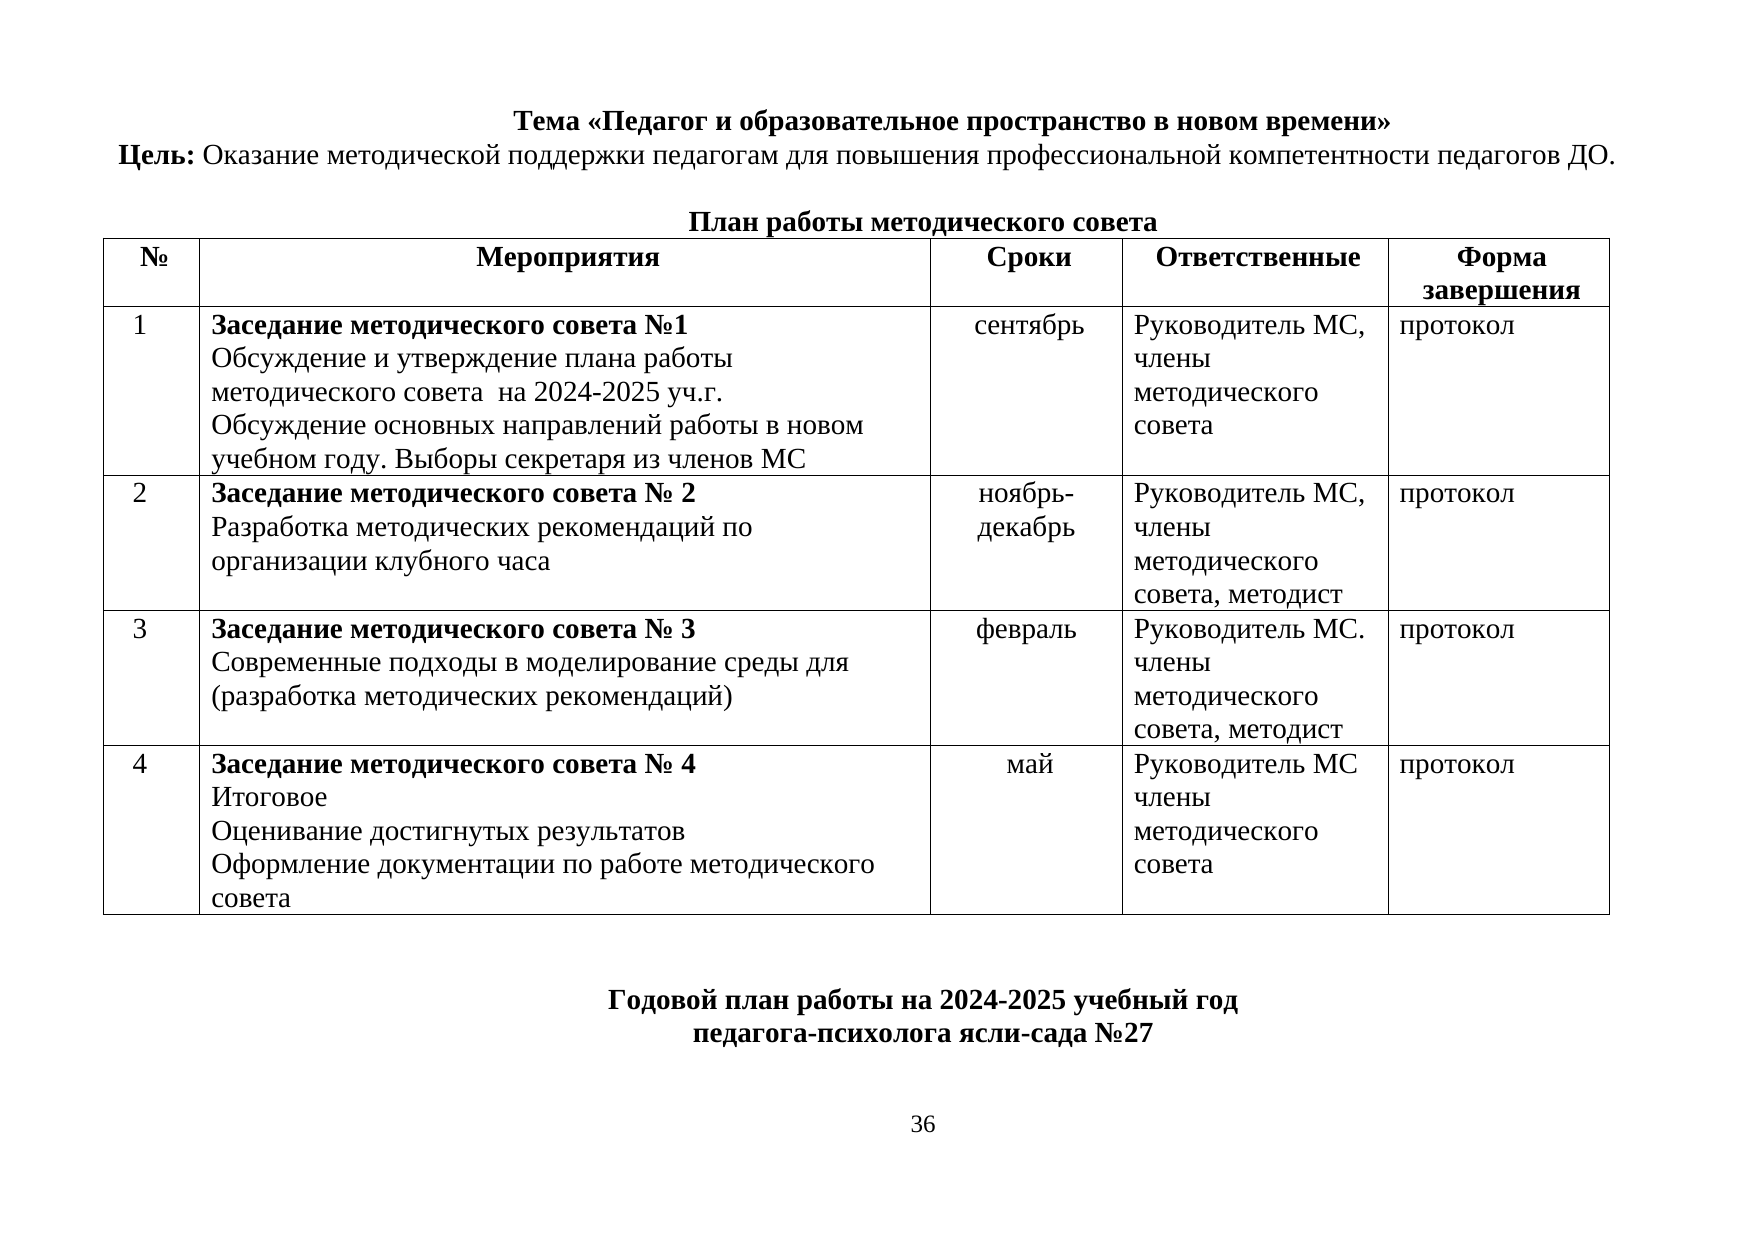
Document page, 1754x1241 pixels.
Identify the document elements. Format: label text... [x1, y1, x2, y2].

table_cell май [931, 746, 1122, 914]
table_header Форма завершения [1389, 239, 1609, 306]
table_cell протокол [1389, 307, 1609, 474]
table_cell Заседание методического совета №1 Обсуждение и утверждение плана работы методического совета на 2024-2025 уч.г. Обсуждение основных направлений работы в новом учебном году. Выборы секретаря из членов МС [200, 307, 930, 474]
table_cell Руководитель МС, члены методического совета, методист [1123, 476, 1388, 610]
table_cell Заседание методического совета № 3 Современные подходы в моделирование среды для (разработка методических рекомендаций) [200, 611, 930, 745]
table_header Ответственные [1123, 239, 1388, 306]
text Цель: Оказание методической поддержки педагогам для повышения профессиональной компетентности педагогов ДО. [118, 137, 1728, 171]
table_cell 2 [104, 476, 199, 610]
table_cell сентябрь [931, 307, 1122, 474]
table_cell Заседание методического совета № 4 Итоговое Оценивание достигнутых результатов Оформление документации по работе методического совета [200, 746, 930, 914]
table_cell Руководитель МС члены методического совета [1123, 746, 1388, 914]
text Годовой план работы на 2024-2025 учебный год [118, 982, 1728, 1015]
table_cell Руководитель МС, члены методического совета [1123, 307, 1388, 474]
table_cell протокол [1389, 476, 1609, 610]
table_cell февраль [931, 611, 1122, 745]
table_cell 4 [104, 746, 199, 914]
table_cell Заседание методического совета № 2 Разработка методических рекомендаций по организации клубного часа [200, 476, 930, 610]
table_cell протокол [1389, 611, 1609, 745]
table_cell 3 [104, 611, 199, 745]
table_header № [104, 239, 199, 306]
text План работы методического совета [118, 204, 1728, 238]
table_cell ноябрь-декабрь [931, 476, 1122, 610]
table_cell 1 [104, 307, 199, 474]
text педагога-психолога ясли-сада №27 [118, 1015, 1728, 1049]
table_cell Руководитель МС. члены методического совета, методист [1123, 611, 1388, 745]
table_header Сроки [931, 239, 1122, 306]
table_cell протокол [1389, 746, 1609, 914]
table_header Мероприятия [200, 239, 930, 306]
text Тема «Педагог и образовательное пространство в новом времени» [118, 103, 1728, 137]
